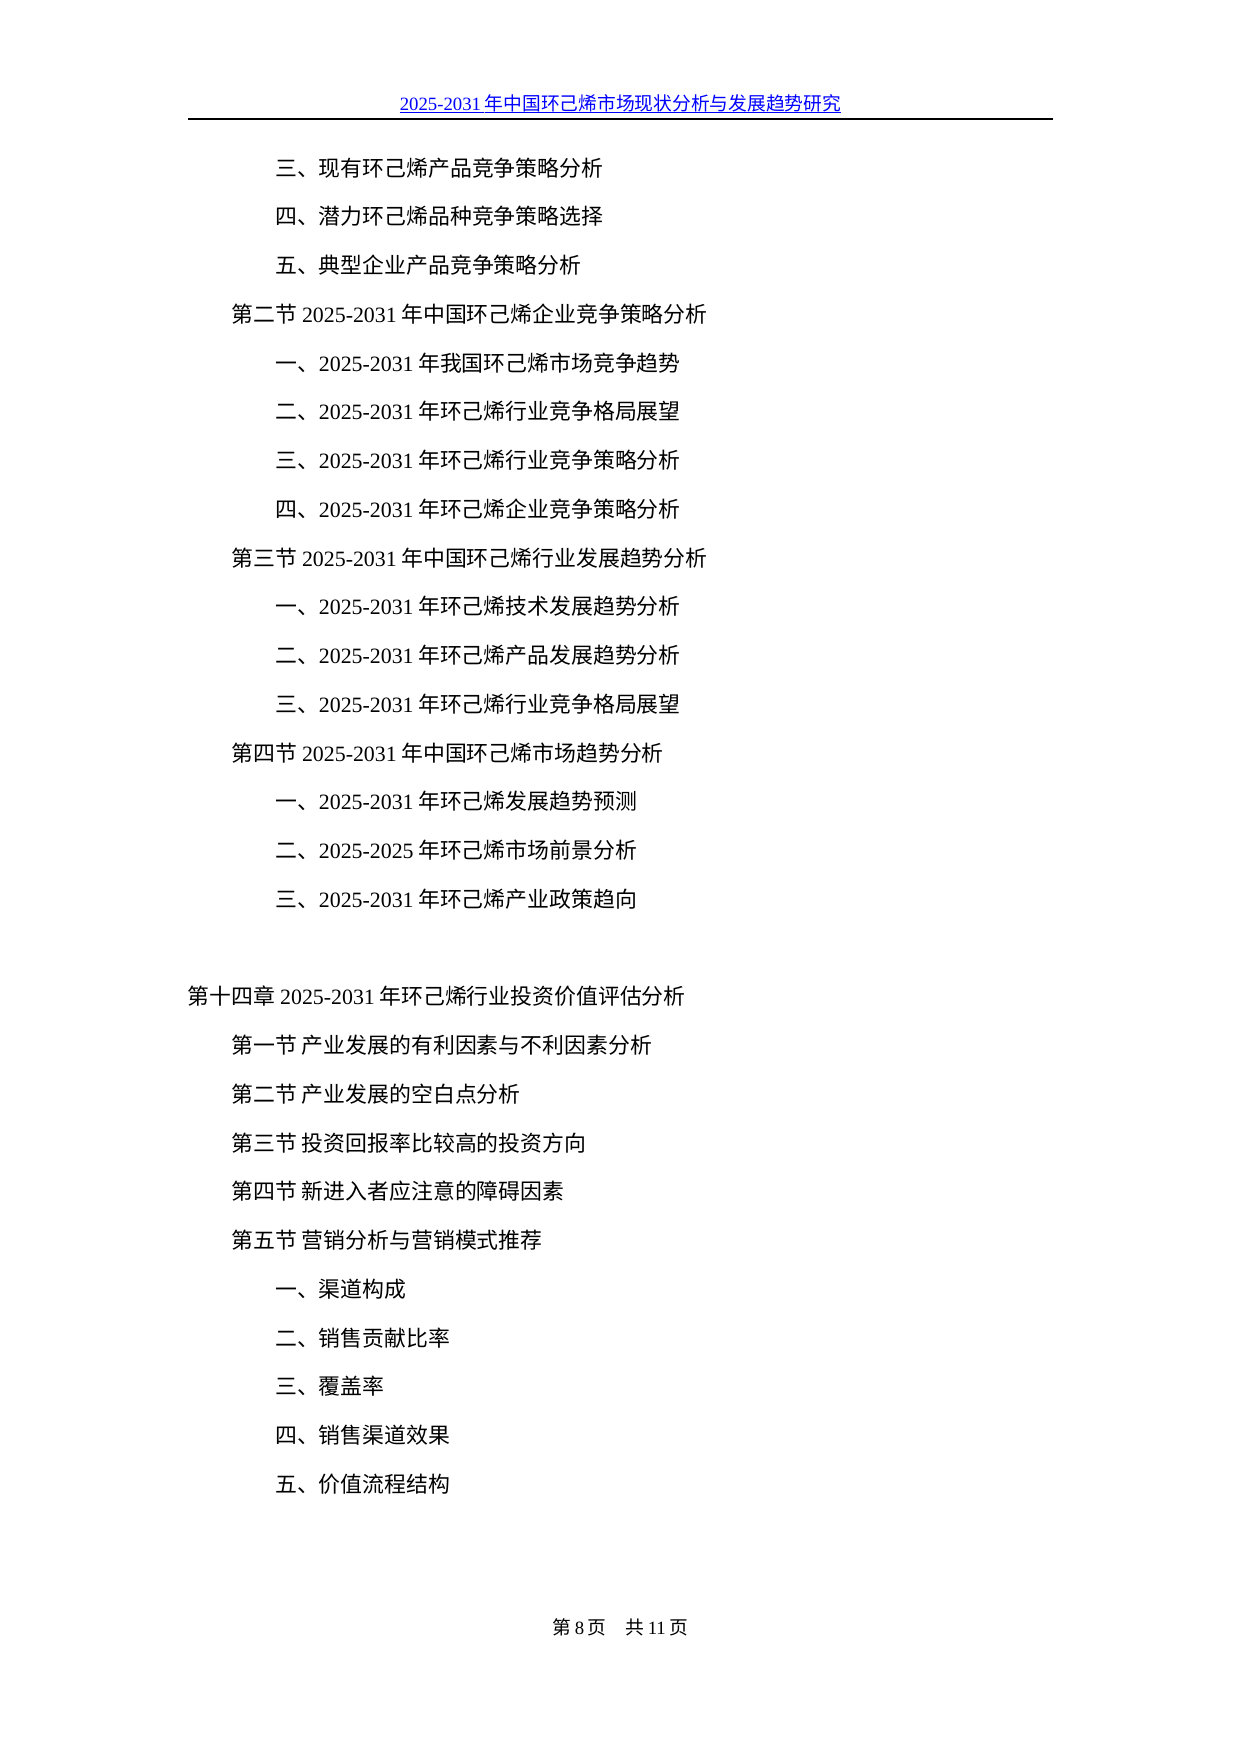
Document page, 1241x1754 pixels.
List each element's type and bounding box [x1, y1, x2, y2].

text [187, 150, 1053, 1499]
